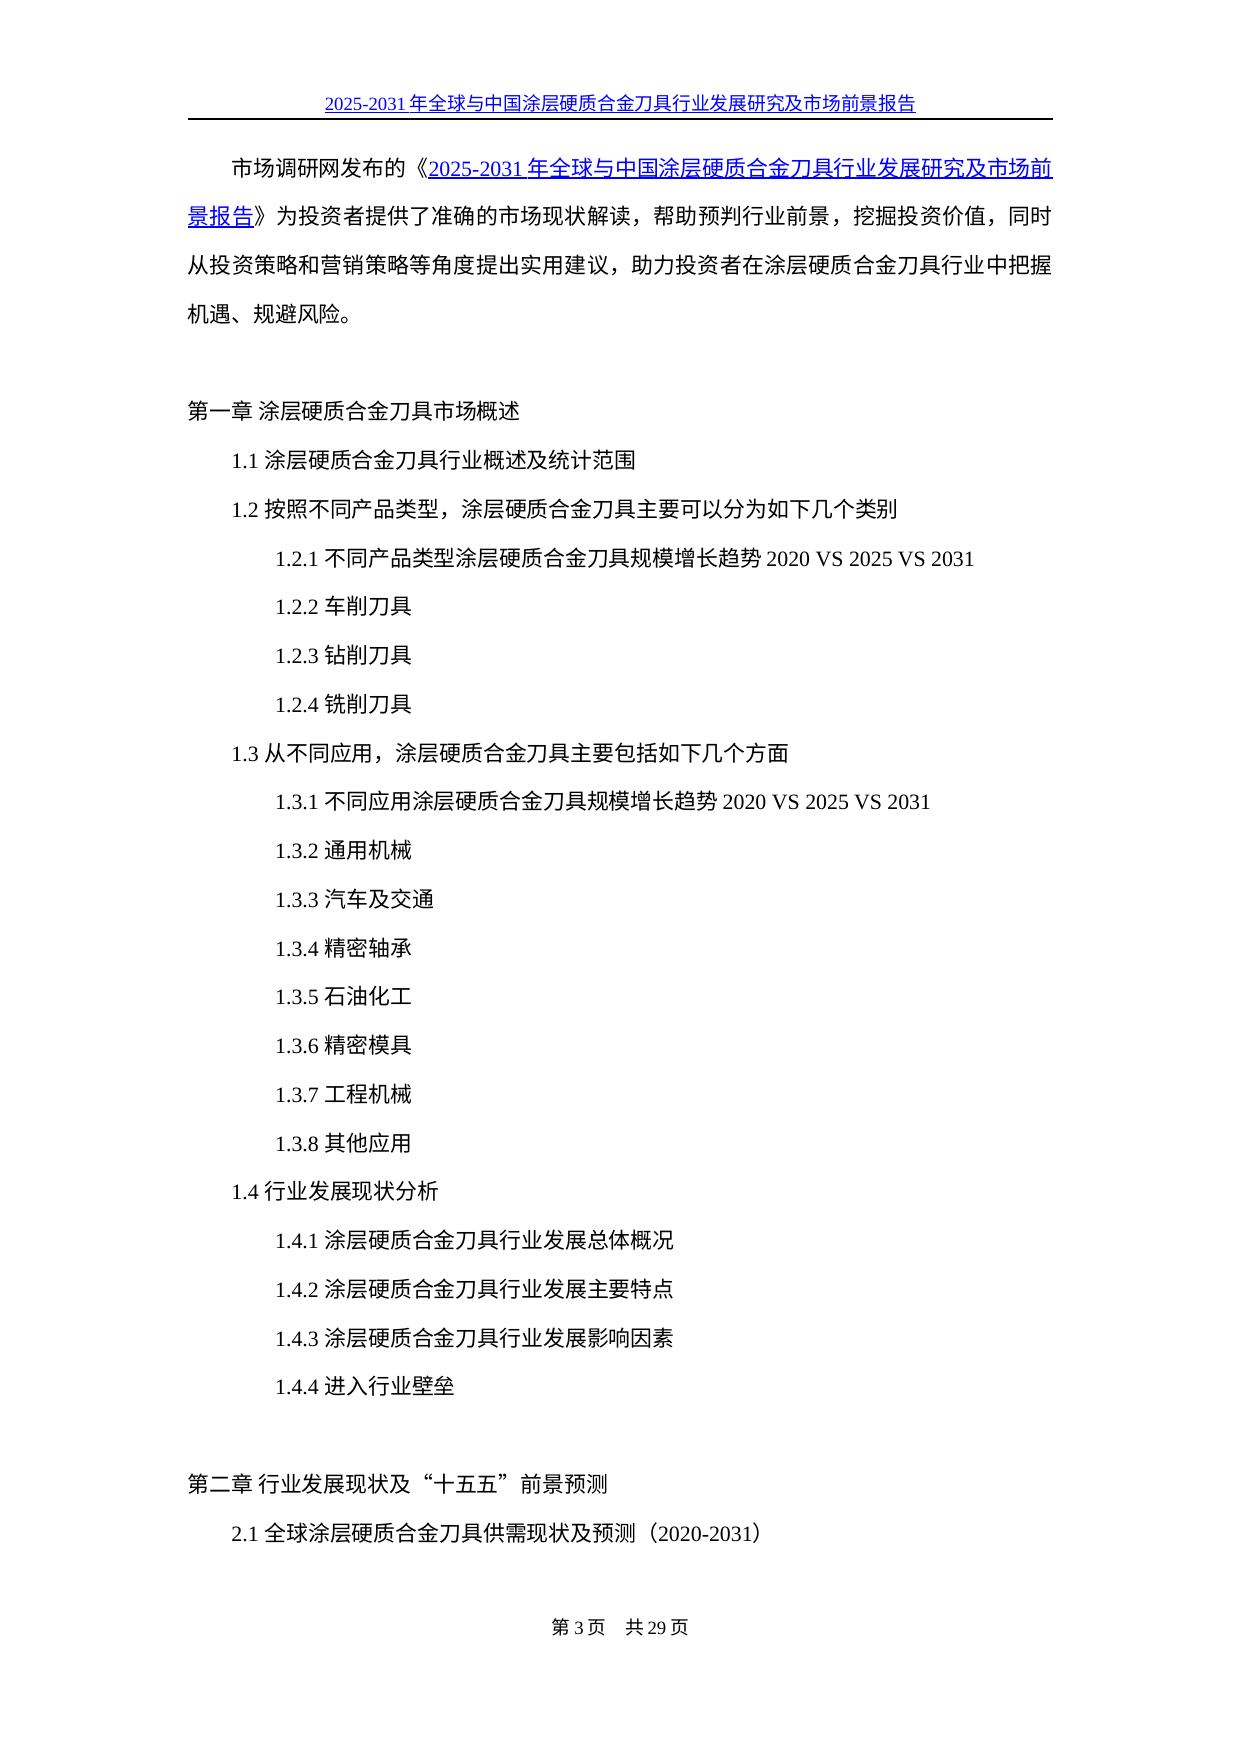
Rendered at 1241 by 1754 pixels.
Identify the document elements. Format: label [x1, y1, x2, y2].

text [187, 150, 1053, 1548]
